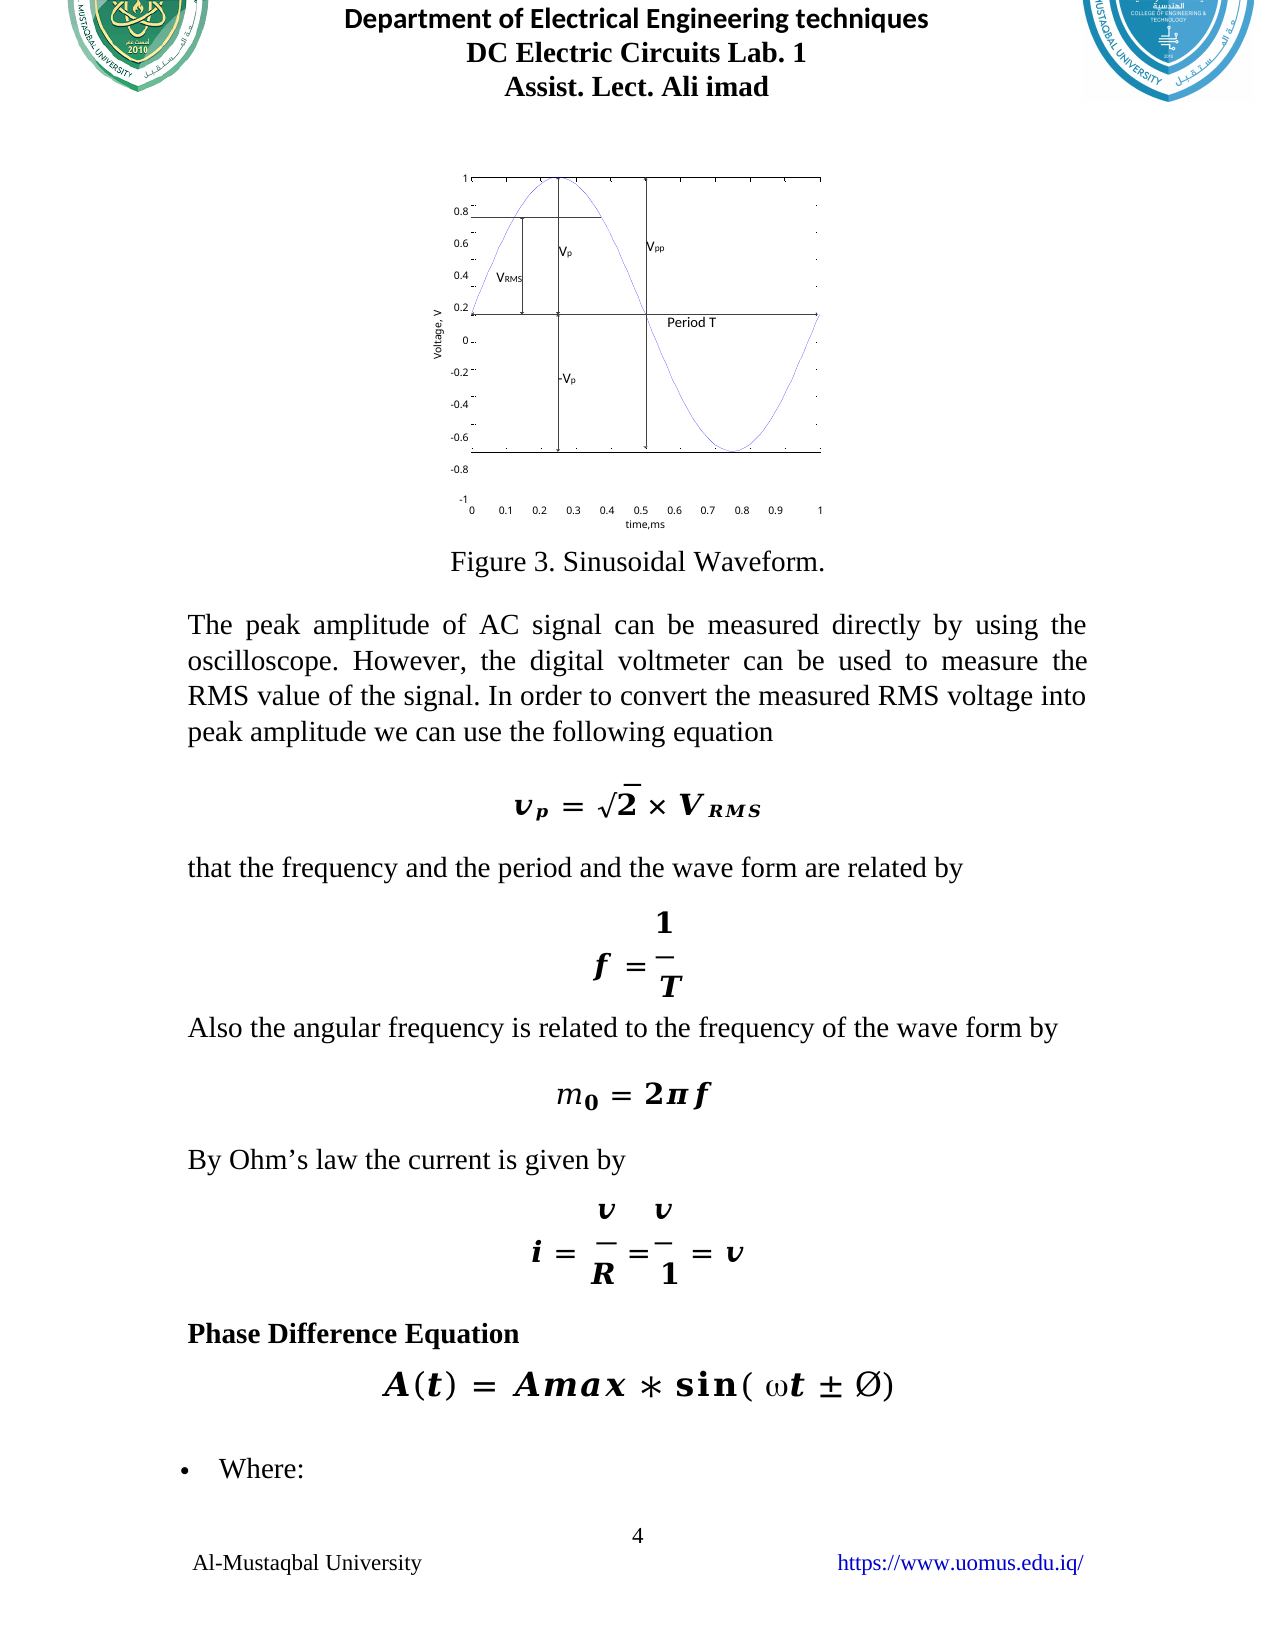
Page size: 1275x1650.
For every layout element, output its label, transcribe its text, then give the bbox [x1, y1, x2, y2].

text 𝑨(𝒕) = 𝑨𝒎𝒂𝒙 ∗ 𝐬𝐢𝐧( 𝒕 ± Ø) [298, 1363, 977, 1404]
text 0.4 [298, 268, 624, 282]
text 1 [77, 172, 854, 186]
list Where: [181, 1452, 1196, 1485]
picture [28, 0, 247, 108]
text 𝑚𝟎 = 𝟐𝝅𝒇 [292, 1075, 977, 1115]
text By Ohm’s law the current is given by [187, 1142, 1196, 1176]
text 0.6 [298, 236, 624, 250]
text 𝒊 = 𝑹 = 𝟏 = 𝒗 [298, 1225, 977, 1272]
text that the frequency and the period and the wave form are related by [187, 850, 1196, 884]
text time,ms [625, 518, 1196, 532]
text 𝒇 = 𝑻 [298, 939, 977, 984]
text -0.8 [298, 462, 621, 476]
picture [1082, 0, 1254, 102]
text 𝟏 [298, 911, 1031, 939]
text -0.2 [298, 366, 621, 380]
text The peak amplitude of AC signal can be measured directly by using the oscilloscope. However, the digital voltmeter can be used to measure the RMS value of the signal. In order to convert the measured RMS voltage into peak amplitude we can use the following equation [187, 607, 1088, 747]
text 𝒗 𝒗 [77, 1198, 1193, 1225]
text 0.8 [298, 204, 624, 218]
text Also the angular frequency is related to the frequency of the wave form by [187, 1011, 1196, 1044]
text -0.4 [298, 398, 621, 412]
text -0.6 [298, 430, 621, 444]
text 𝒗𝒑 = √𝟐 × 𝑽𝑹𝑴𝑺 [297, 780, 977, 821]
text 0.2 [298, 300, 624, 314]
text Phase Difference Equation [187, 1316, 1196, 1350]
text Figure 3. Sinusoidal Waveform. [298, 544, 977, 578]
text 0 [77, 333, 854, 348]
